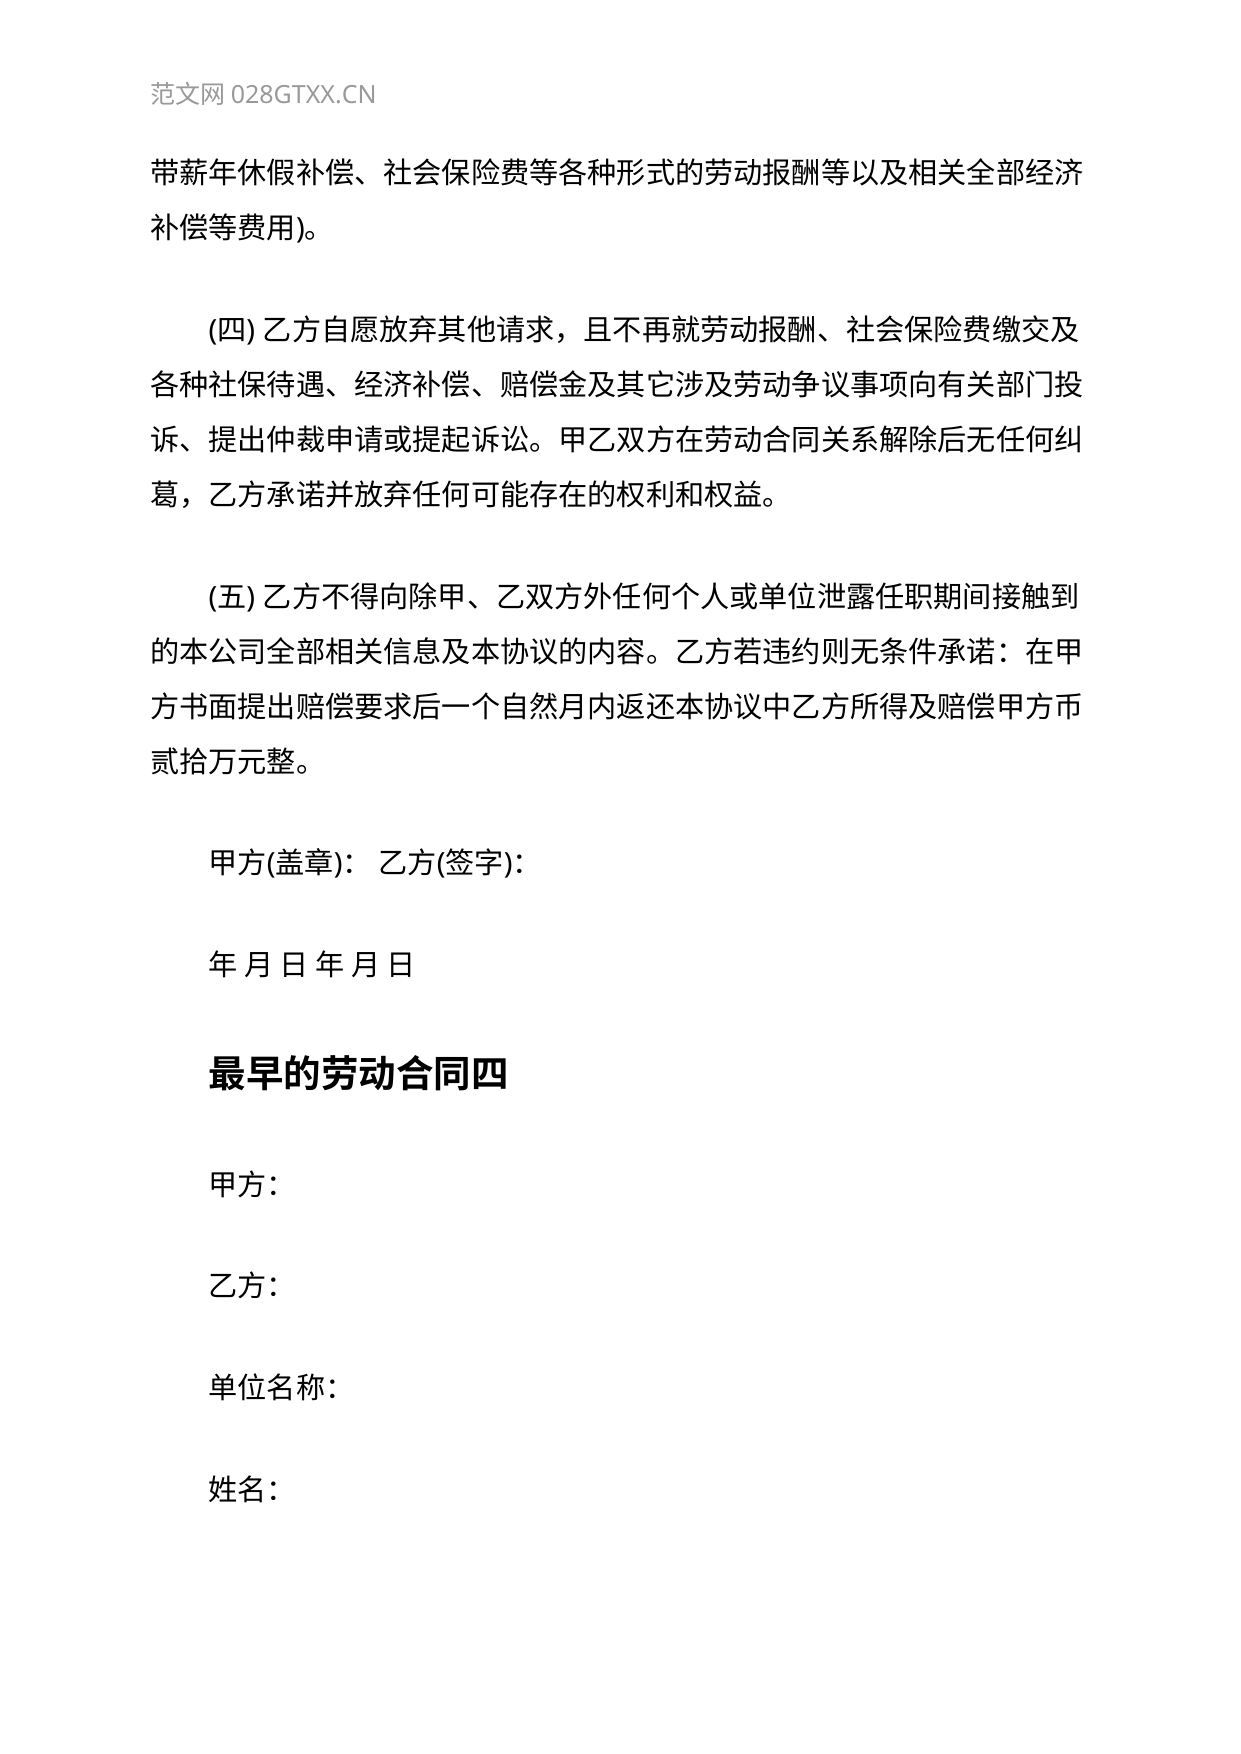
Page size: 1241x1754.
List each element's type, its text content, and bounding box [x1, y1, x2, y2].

text 年 月 日 年 月 日 [150, 942, 1090, 984]
text 最早的劳动合同四 [150, 1044, 1090, 1098]
text 乙方： [150, 1263, 1090, 1305]
text 单位名称： [150, 1365, 1090, 1407]
text (五) 乙方不得向除甲、乙双方外任何个人或单位泄露任职期间接触到的本公司全部相关信息及本协议的内容。乙方若违约则无条件承诺：在甲方书面提出赔偿要求后一个自然月内返还本协议中乙方所得及赔偿甲方币贰拾万元整。 [150, 573, 1090, 781]
text (四) 乙方自愿放弃其他请求，且不再就劳动报酬、社会保险费缴交及各种社保待遇、经济补偿、赔偿金及其它涉及劳动争议事项向有关部门投诉、提出仲裁申请或提起诉讼。甲乙双方在劳动合同关系解除后无任何纠葛，乙方承诺并放弃任何可能存在的权利和权益。 [150, 307, 1090, 514]
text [150, 150, 1090, 247]
text 姓名： [150, 1466, 1090, 1509]
text 甲方(盖章)： 乙方(签字)： [150, 840, 1090, 882]
text 甲方： [150, 1161, 1090, 1203]
